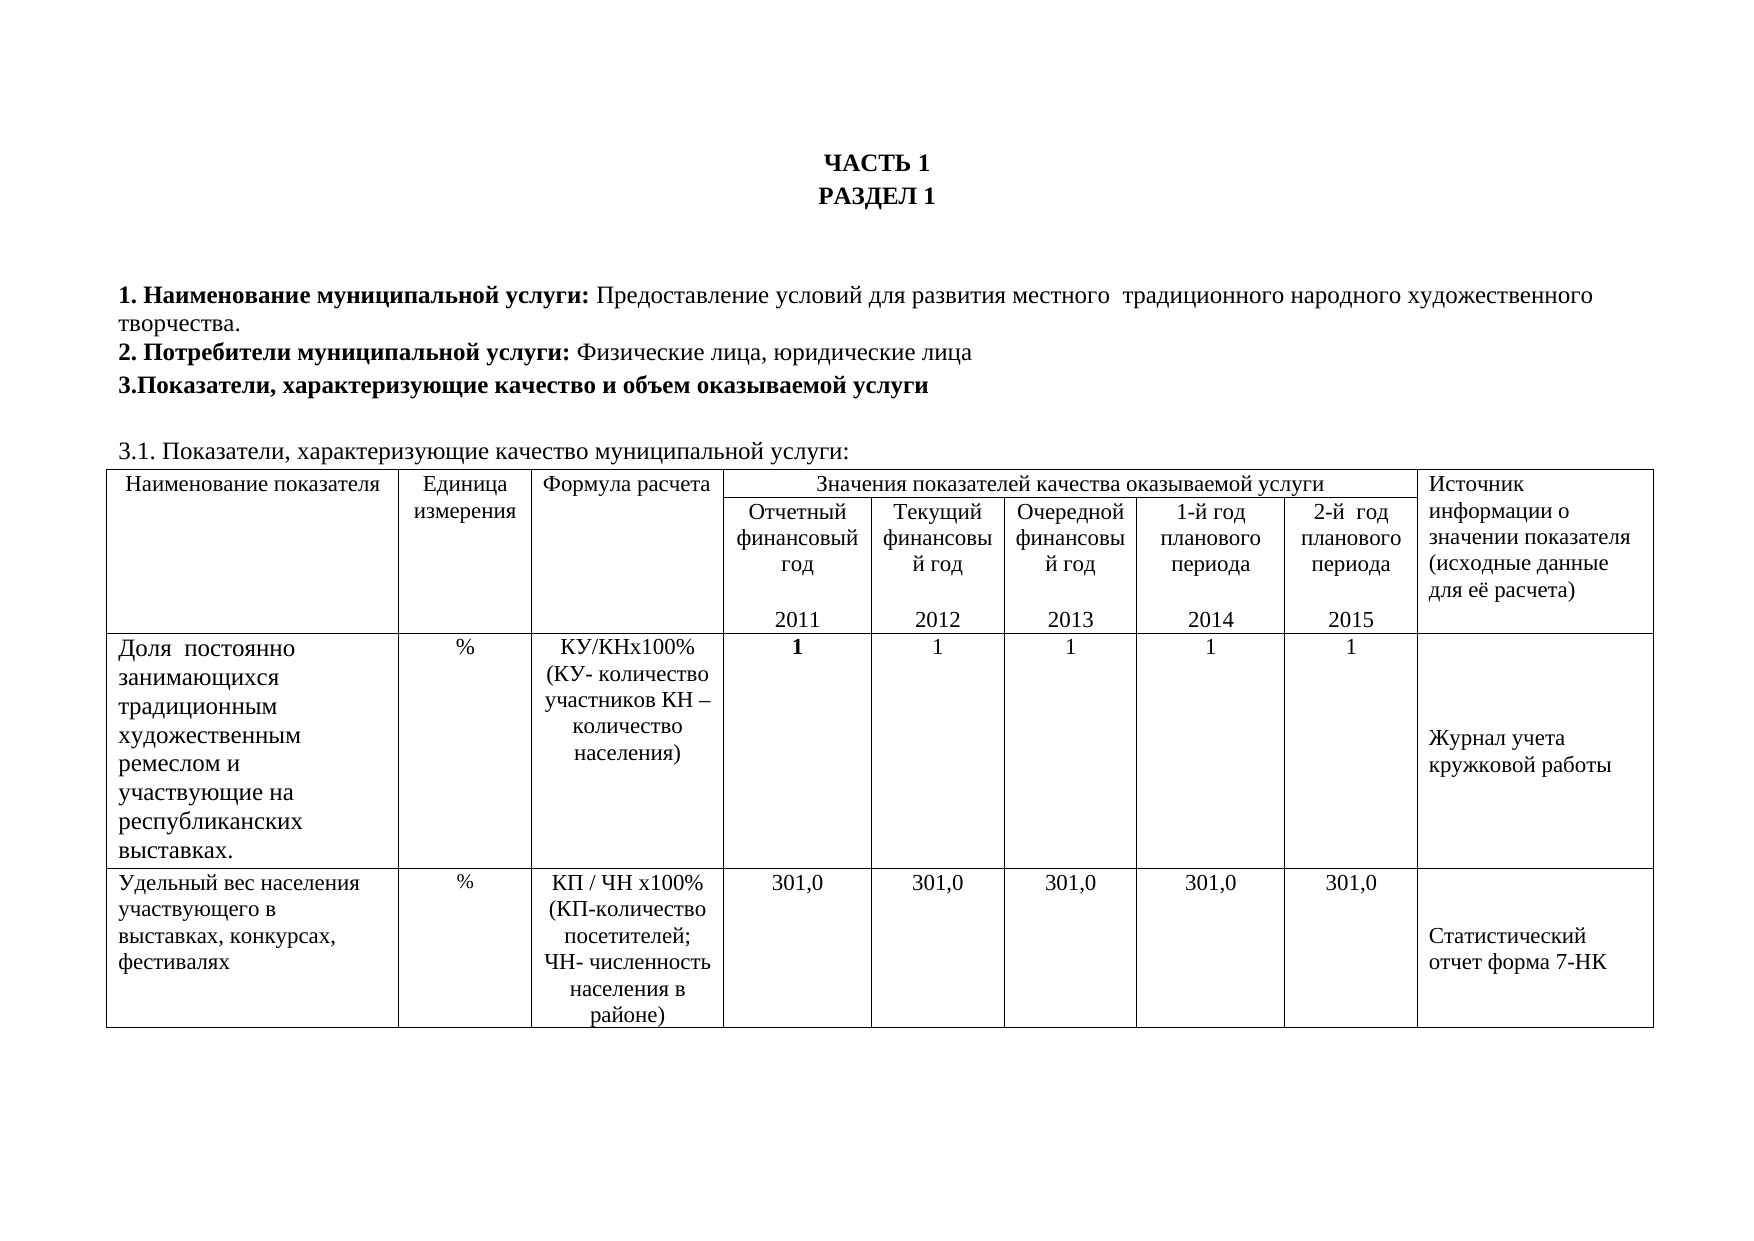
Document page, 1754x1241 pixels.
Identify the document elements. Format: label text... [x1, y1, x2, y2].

text ЧАСТЬ 1 [118, 148, 1636, 176]
table_cell 1 [1005, 634, 1136, 868]
table_cell Очередной финансовый год 2013 [1005, 498, 1136, 632]
table_header Значения показателей качества оказываемой услуги [724, 470, 1417, 497]
table_cell Текущий финансовый год 2012 [872, 498, 1004, 632]
table_header Источник информации о значении показателя (исходные данные для её расчета) [1418, 470, 1653, 632]
table_cell % [399, 634, 531, 868]
table_cell 1 [724, 634, 871, 868]
table_cell Журнал учета кружковой работы [1418, 634, 1653, 868]
table_cell 301,0 [724, 869, 871, 1027]
table_cell 301,0 [1285, 869, 1417, 1027]
table_cell 1 [872, 634, 1004, 868]
table_cell КУ/КНх100% (КУ- количество участников КН – количество населения) [532, 634, 723, 868]
table_cell 301,0 [1005, 869, 1136, 1027]
text 1. Наименование муниципальной услуги: Предоставление условий для развития местного традиционного народного художественного творчества. [118, 280, 1636, 337]
text РАЗДЕЛ 1 [118, 181, 1636, 209]
text 3.Показатели, характеризующие качество и объем оказываемой услуги [118, 370, 1636, 399]
table_cell % [399, 869, 531, 1027]
text 3.1. Показатели, характеризующие качество муниципальной услуги: [118, 436, 1636, 465]
table_cell Доля постоянно занимающихся традиционным художественным ремеслом и участвующие на республиканских выставках. [107, 634, 398, 868]
table_cell 1 [1285, 634, 1417, 868]
table_cell 301,0 [872, 869, 1004, 1027]
text 2. Потребители муниципальной услуги: Физические лица, юридические лица [118, 337, 1636, 366]
table_header Формула расчета [532, 470, 723, 632]
table_cell 2-й год планового периода 2015 [1285, 498, 1417, 632]
table_cell 1-й год планового периода 2014 [1137, 498, 1284, 632]
table_cell 301,0 [1137, 869, 1284, 1027]
table_header Наименование показателя [107, 470, 398, 632]
table_cell Статистический отчет форма 7-НК [1418, 869, 1653, 1027]
table_cell КП / ЧН х100% (КП-количество посетителей; ЧН- численность населения в районе) [532, 869, 723, 1027]
table_cell Отчетный финансовый год 2011 [724, 498, 871, 632]
table_cell 1 [1137, 634, 1284, 868]
table_header Единица измерения [399, 470, 531, 632]
table_cell Удельный вес населения участвующего в выставках, конкурсах, фестивалях [107, 869, 398, 1027]
